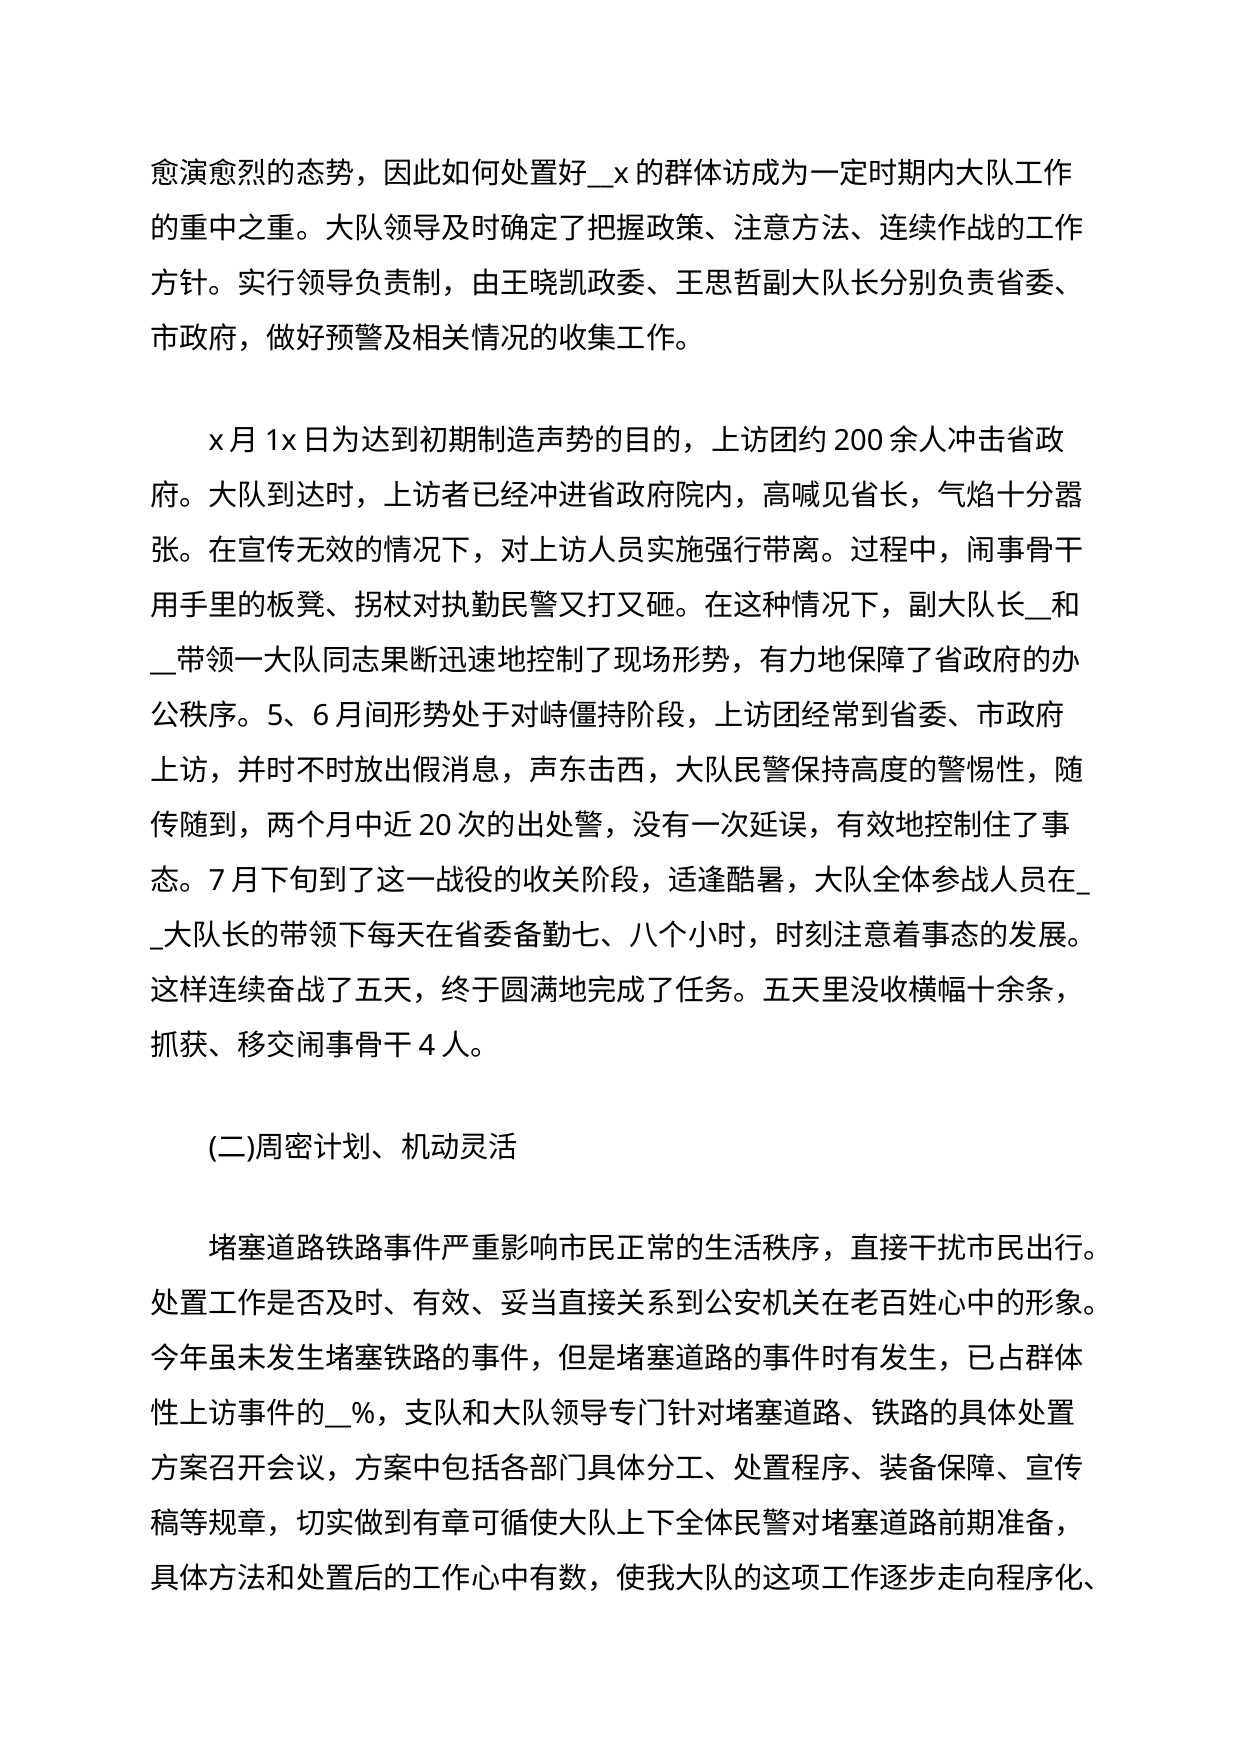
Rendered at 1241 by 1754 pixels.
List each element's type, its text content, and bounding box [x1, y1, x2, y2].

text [150, 150, 1090, 357]
text (二)周密计划、机动灵活 [150, 1123, 1090, 1166]
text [150, 1225, 1090, 1597]
text x月1x日为达到初期制造声势的目的，上访团约200余人冲击省政府。大队到达时，上访者已经冲进省政府院内，高喊见省长，气焰十分嚣张。在宣传无效的情况下，对上访人员实施强行带离。过程中，闹事骨干用手里的板凳、拐杖对执勤民警又打又砸。在这种情况下，副大队长__和__带领一大队同志果断迅速地控制了现场形势，有力地保障了省政府的办公秩序。5、6月间形势处于对峙僵持阶段，上访团经常到省委、市政府上访，并时不时放出假消息，声东击西，大队民警保持高度的警惕性，随传随到，两个月中近20次的出处警，没有一次延误，有效地控制住了事态。7月下旬到了这一战役的收关阶段，适逢酷暑，大队全体参战人员在__大队长的带领下每天在省委备勤七、八个小时，时刻注意着事态的发展。这样连续奋战了五天，终于圆满地完成了任务。五天里没收横幅十余条，抓获、移交闹事骨干4人。 [150, 417, 1090, 1063]
